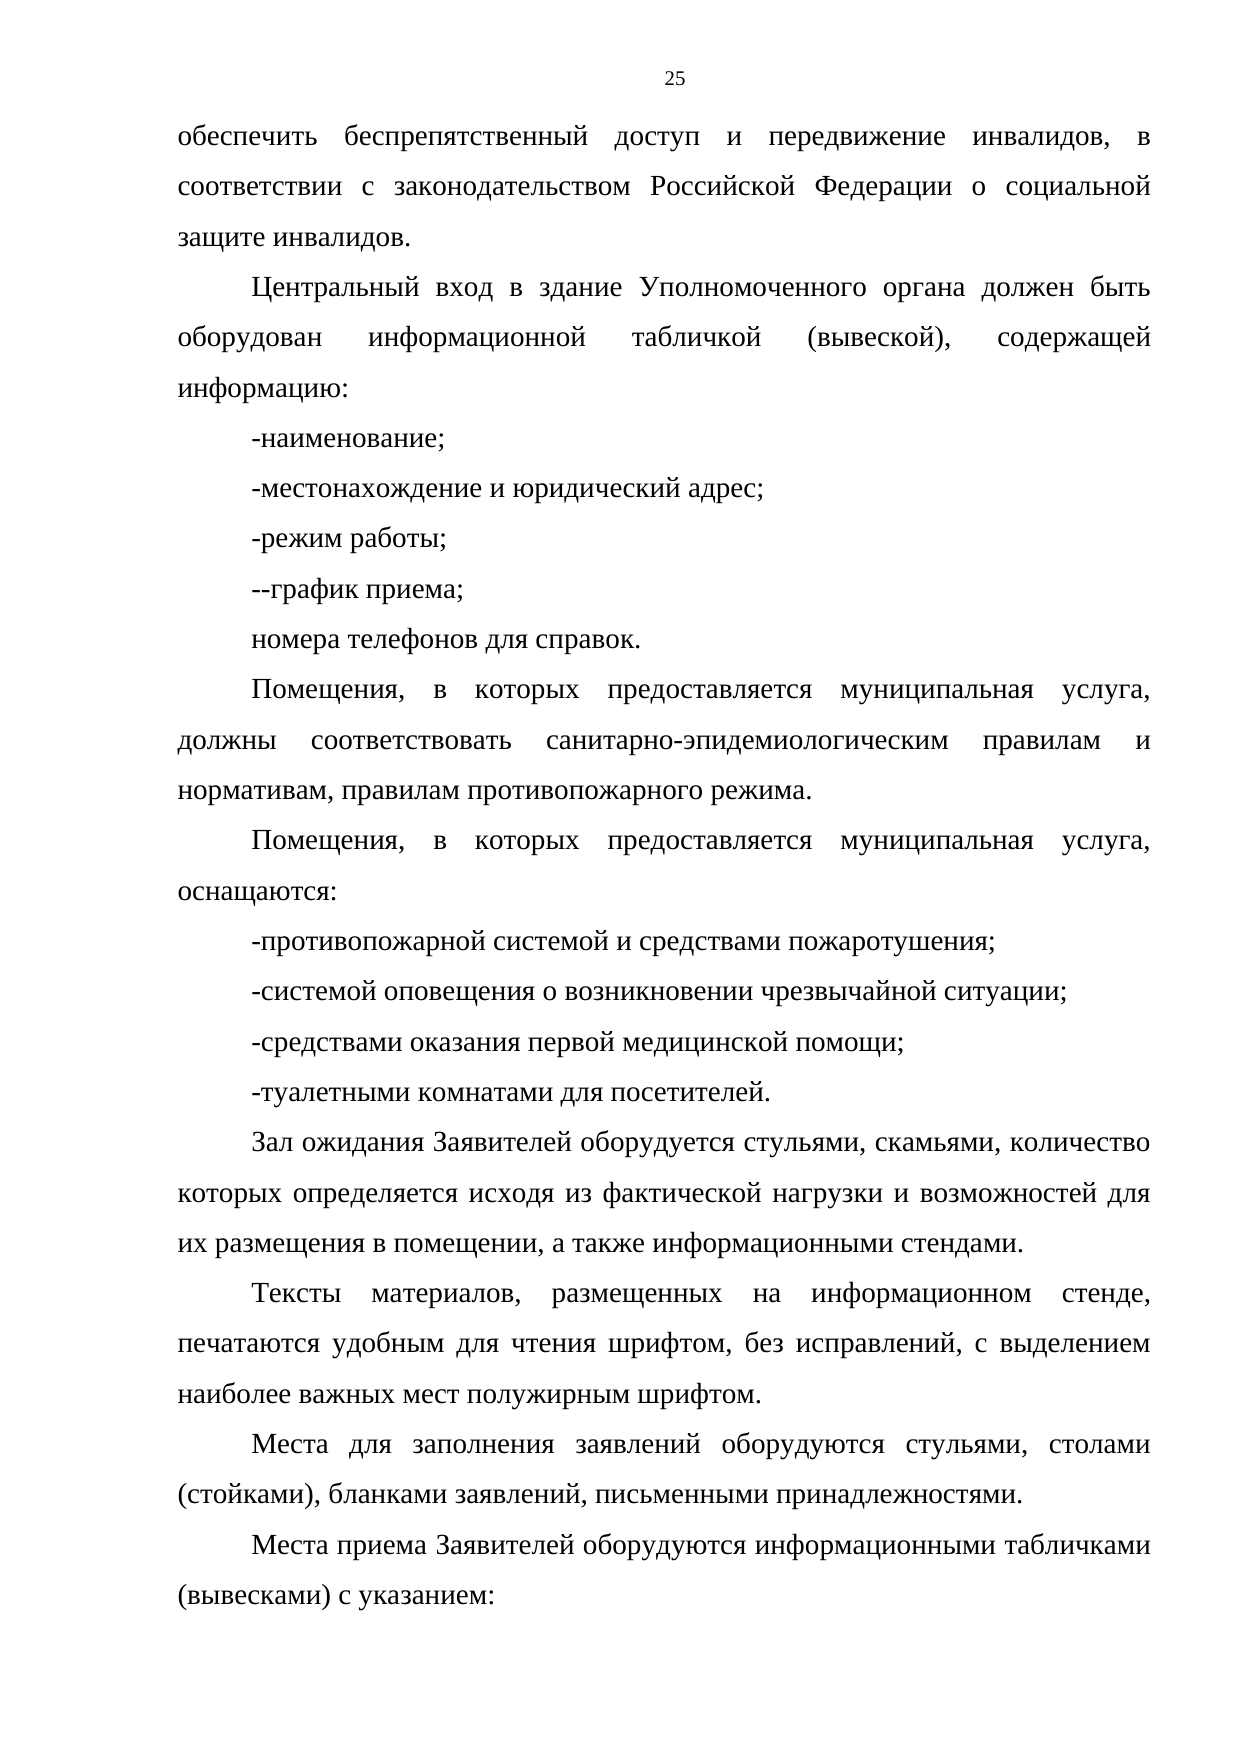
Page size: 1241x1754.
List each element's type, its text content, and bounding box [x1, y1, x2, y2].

text Места для заполнения заявлений оборудуются стульями, столами (стойками), бланками заявлений, письменными принадлежностями. [177, 1426, 1152, 1510]
text -средствами оказания первой медицинской помощи; [177, 1024, 1152, 1057]
text номера телефонов для справок. [177, 621, 1152, 655]
text Места приема Заявителей оборудуются информационными табличками (вывесками) с указанием: [177, 1527, 1152, 1611]
text -противопожарной системой и средствами пожаротушения; [177, 923, 1152, 957]
text Помещения, в которых предоставляется муниципальная услуга, оснащаются: [177, 822, 1152, 906]
text Помещения, в которых предоставляется муниципальная услуга, должны соответствовать санитарно-эпидемиологическим правилам и нормативам, правилам противопожарного режима. [177, 672, 1152, 806]
text --график приема; [177, 571, 1152, 604]
text -местонахождение и юридический адрес; [177, 470, 1152, 504]
text Центральный вход в здание Уполномоченного органа должен быть оборудован информационной табличкой (вывеской), содержащей информацию: [177, 269, 1152, 403]
text -режим работы; [177, 521, 1152, 554]
text -туалетными комнатами для посетителей. [177, 1074, 1152, 1108]
text -наименование; [177, 420, 1152, 453]
text -системой оповещения о возникновении чрезвычайной ситуации; [177, 973, 1152, 1007]
text Тексты материалов, размещенных на информационном стенде, печатаются удобным для чтения шрифтом, без исправлений, с выделением наиболее важных мест полужирным шрифтом. [177, 1275, 1152, 1409]
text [177, 118, 1152, 252]
text Зал ожидания Заявителей оборудуется стульями, скамьями, количество которых определяется исходя из фактической нагрузки и возможностей для их размещения в помещении, а также информационными стендами. [177, 1124, 1152, 1258]
